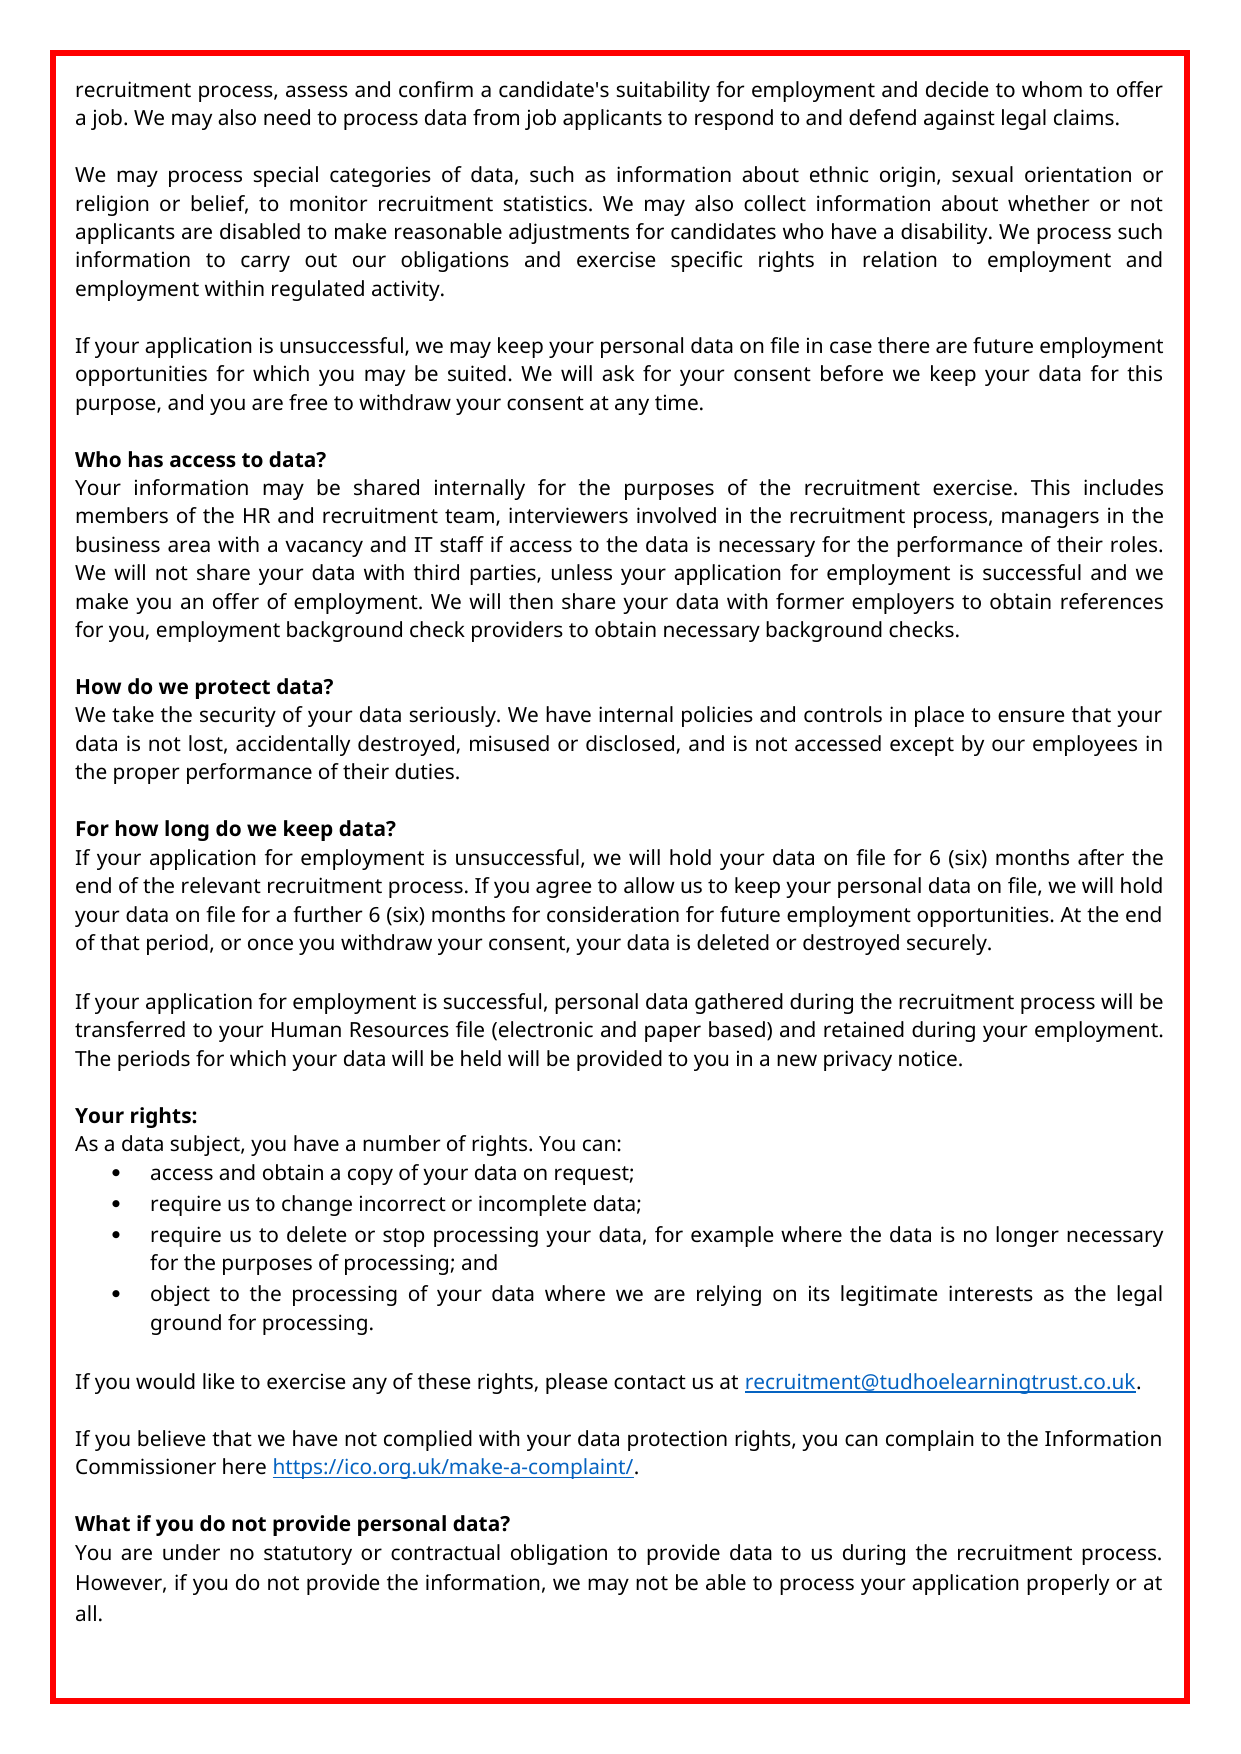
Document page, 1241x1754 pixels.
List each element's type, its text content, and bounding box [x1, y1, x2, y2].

text We may process special categories of data, such as information about ethnic origin, sexual orientation or religion or belief, to monitor recruitment statistics. We may also collect information about whether or not applicants are disabled to make reasonable adjustments for candidates who have a disability. We process such information to carry out our obligations and exercise specific rights in relation to employment and employment within regulated activity. [75, 160, 1165, 302]
text If you would like to exercise any of these rights, please contact us at recruitment@tudhoelearningtrust.co.uk. [75, 1367, 1165, 1396]
list object to the processing of your data where we are relying on its legitimate interests as the legal ground for processing. [112, 1279, 1165, 1336]
text If your application is unsuccessful, we may keep your personal data on file in case there are future employment opportunities for which you may be suited. We will ask for your consent before we keep your data for this purpose, and you are free to withdraw your consent at any time. [75, 331, 1165, 416]
text We take the security of your data seriously. We have internal policies and controls in place to ensure that your data is not lost, accidentally destroyed, misused or disclosed, and is not accessed except by our employees in the proper performance of their duties. [75, 701, 1165, 786]
text What if you do not provide personal data? [75, 1509, 1165, 1538]
text Your rights: [75, 1101, 1165, 1129]
text If your application for employment is successful, personal data gathered during the recruitment process will be transferred to your Human Resources file (electronic and paper based) and retained during your employment. The periods for which your data will be held will be provided to you in a new privacy notice. [75, 987, 1165, 1072]
text If you believe that we have not complied with your data protection rights, you can complain to the Information Commissioner here https://ico.org.uk/make-a-complaint/. [75, 1424, 1165, 1481]
text If your application for employment is unsuccessful, we will hold your data on file for 6 (six) months after the end of the relevant recruitment process. If you agree to allow us to keep your personal data on file, we will hold your data on file for a further 6 (six) months for consideration for future employment opportunities. At the end of that period, or once you withdraw your consent, your data is deleted or destroyed securely. [75, 843, 1165, 957]
text For how long do we keep data? [75, 814, 1165, 843]
list require us to delete or stop processing your data, for example where the data is no longer necessary for the purposes of processing; and [112, 1220, 1165, 1277]
text Your information may be shared internally for the purposes of the recruitment exercise. This includes members of the HR and recruitment team, interviewers involved in the recruitment process, managers in the business area with a vacancy and IT staff if access to the data is necessary for the performance of their roles. We will not share your data with third parties, unless your application for employment is successful and we make you an offer of employment. We will then share your data with former employers to obtain references for you, employment background check providers to obtain necessary background checks. [75, 473, 1165, 644]
list access and obtain a copy of your data on request; [112, 1158, 1165, 1186]
text How do we protect data? [75, 672, 1165, 701]
list require us to change incorrect or incomplete data; [112, 1189, 1165, 1217]
text You are under no statutory or contractual obligation to provide data to us during the recruitment process. However, if you do not provide the information, we may not be able to process your application properly or at all. [75, 1538, 1165, 1627]
text Who has access to data? [75, 445, 1165, 473]
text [75, 75, 1165, 132]
text As a data subject, you have a number of rights. You can: [75, 1129, 1165, 1158]
